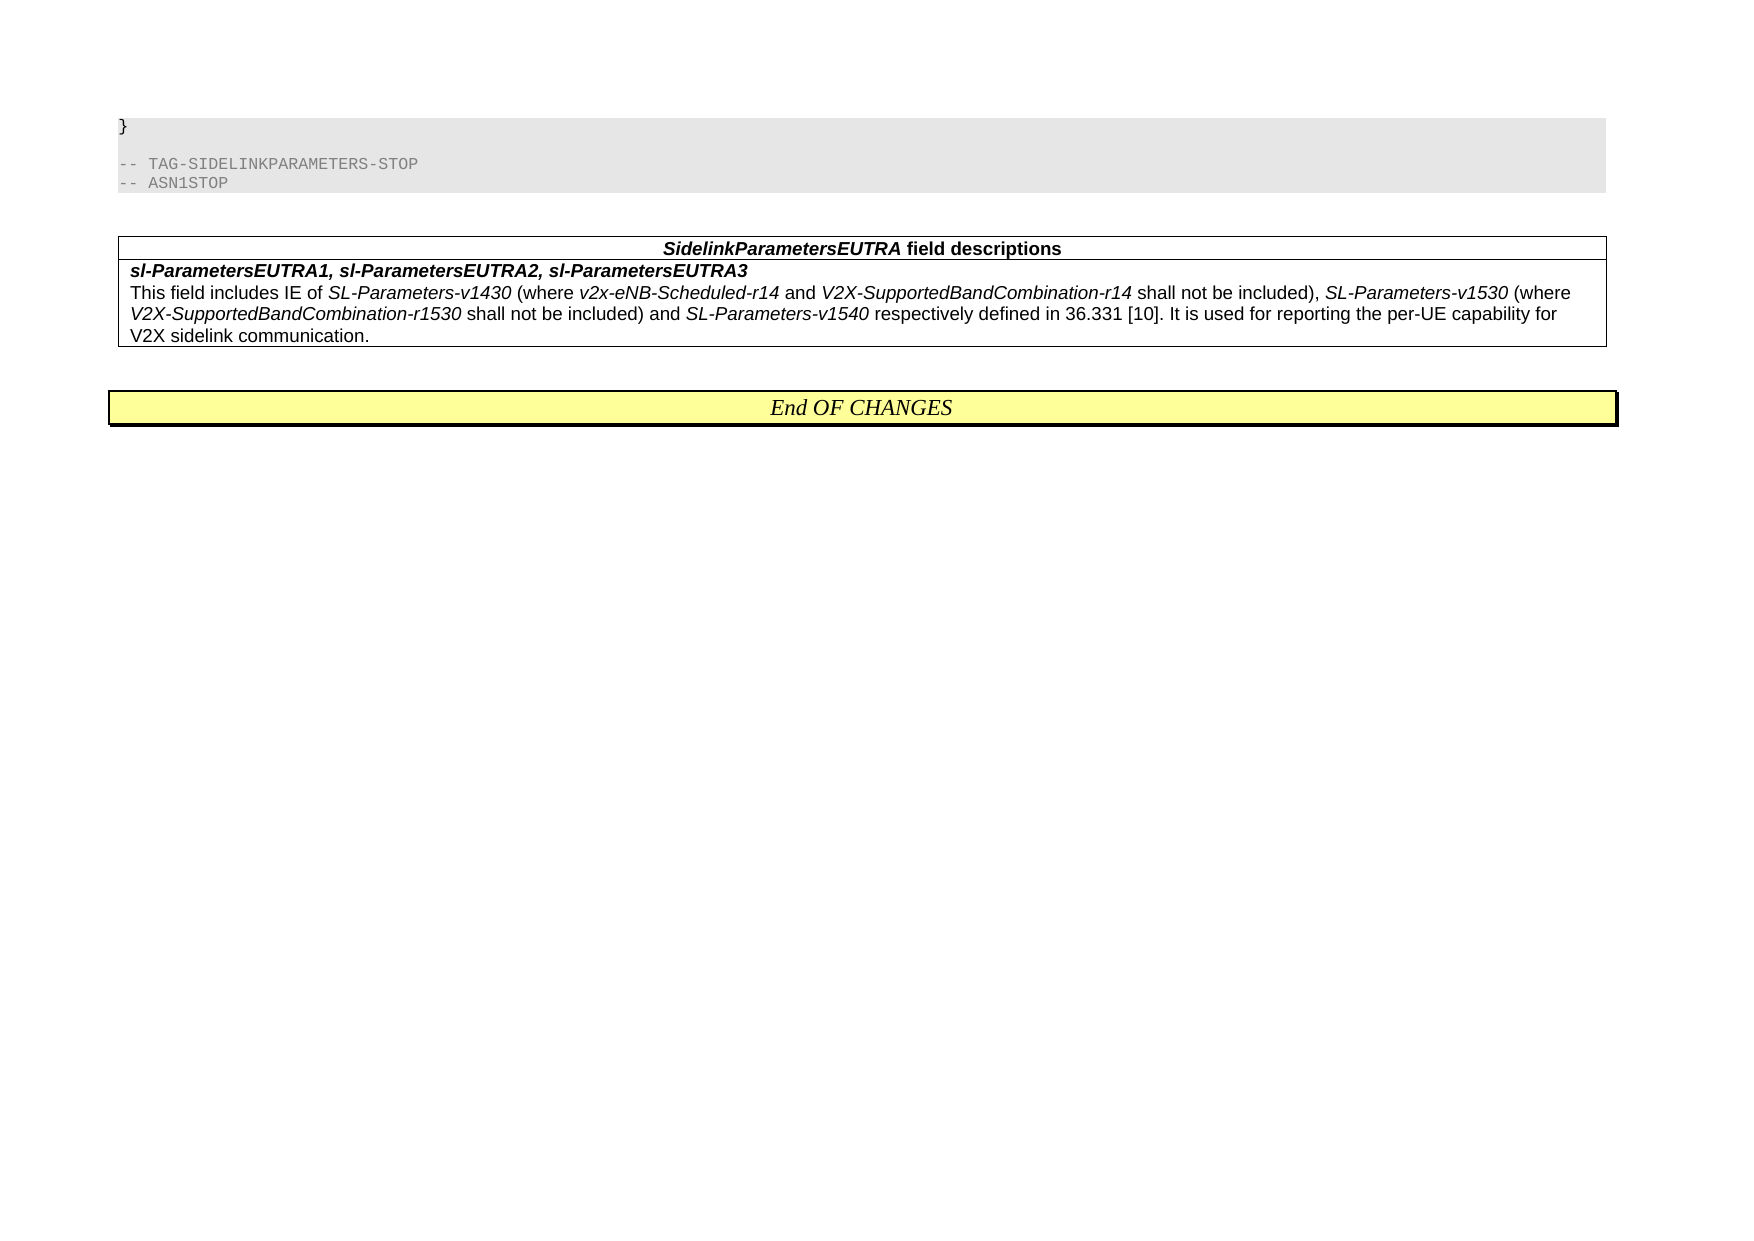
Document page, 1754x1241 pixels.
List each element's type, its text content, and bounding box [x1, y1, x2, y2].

text -- TAG-SIDELINKPARAMETERS-STOP [118, 156, 1606, 174]
text -- ASN1STOP [118, 174, 1606, 193]
text } [118, 118, 1606, 137]
table_cell sl-ParametersEUTRA1, sl-ParametersEUTRA2, sl-ParametersEUTRA3 This field includes IE of SL-Parameters-v1430 (where v2x-eNB-Scheduled-r14 and V2X-SupportedBandCombination-r14 shall not be included), SL-Parameters-v1530 (where V2X-SupportedBandCombination-r1530 shall not be included) and SL-Parameters-v1540 respectively defined in 36.331 [10]. It is used for reporting the per-UE capability for V2X sidelink communication. [119, 260, 1606, 346]
text End OF CHANGES [110, 392, 1615, 423]
table_header SidelinkParametersEUTRA field descriptions [119, 237, 1606, 259]
